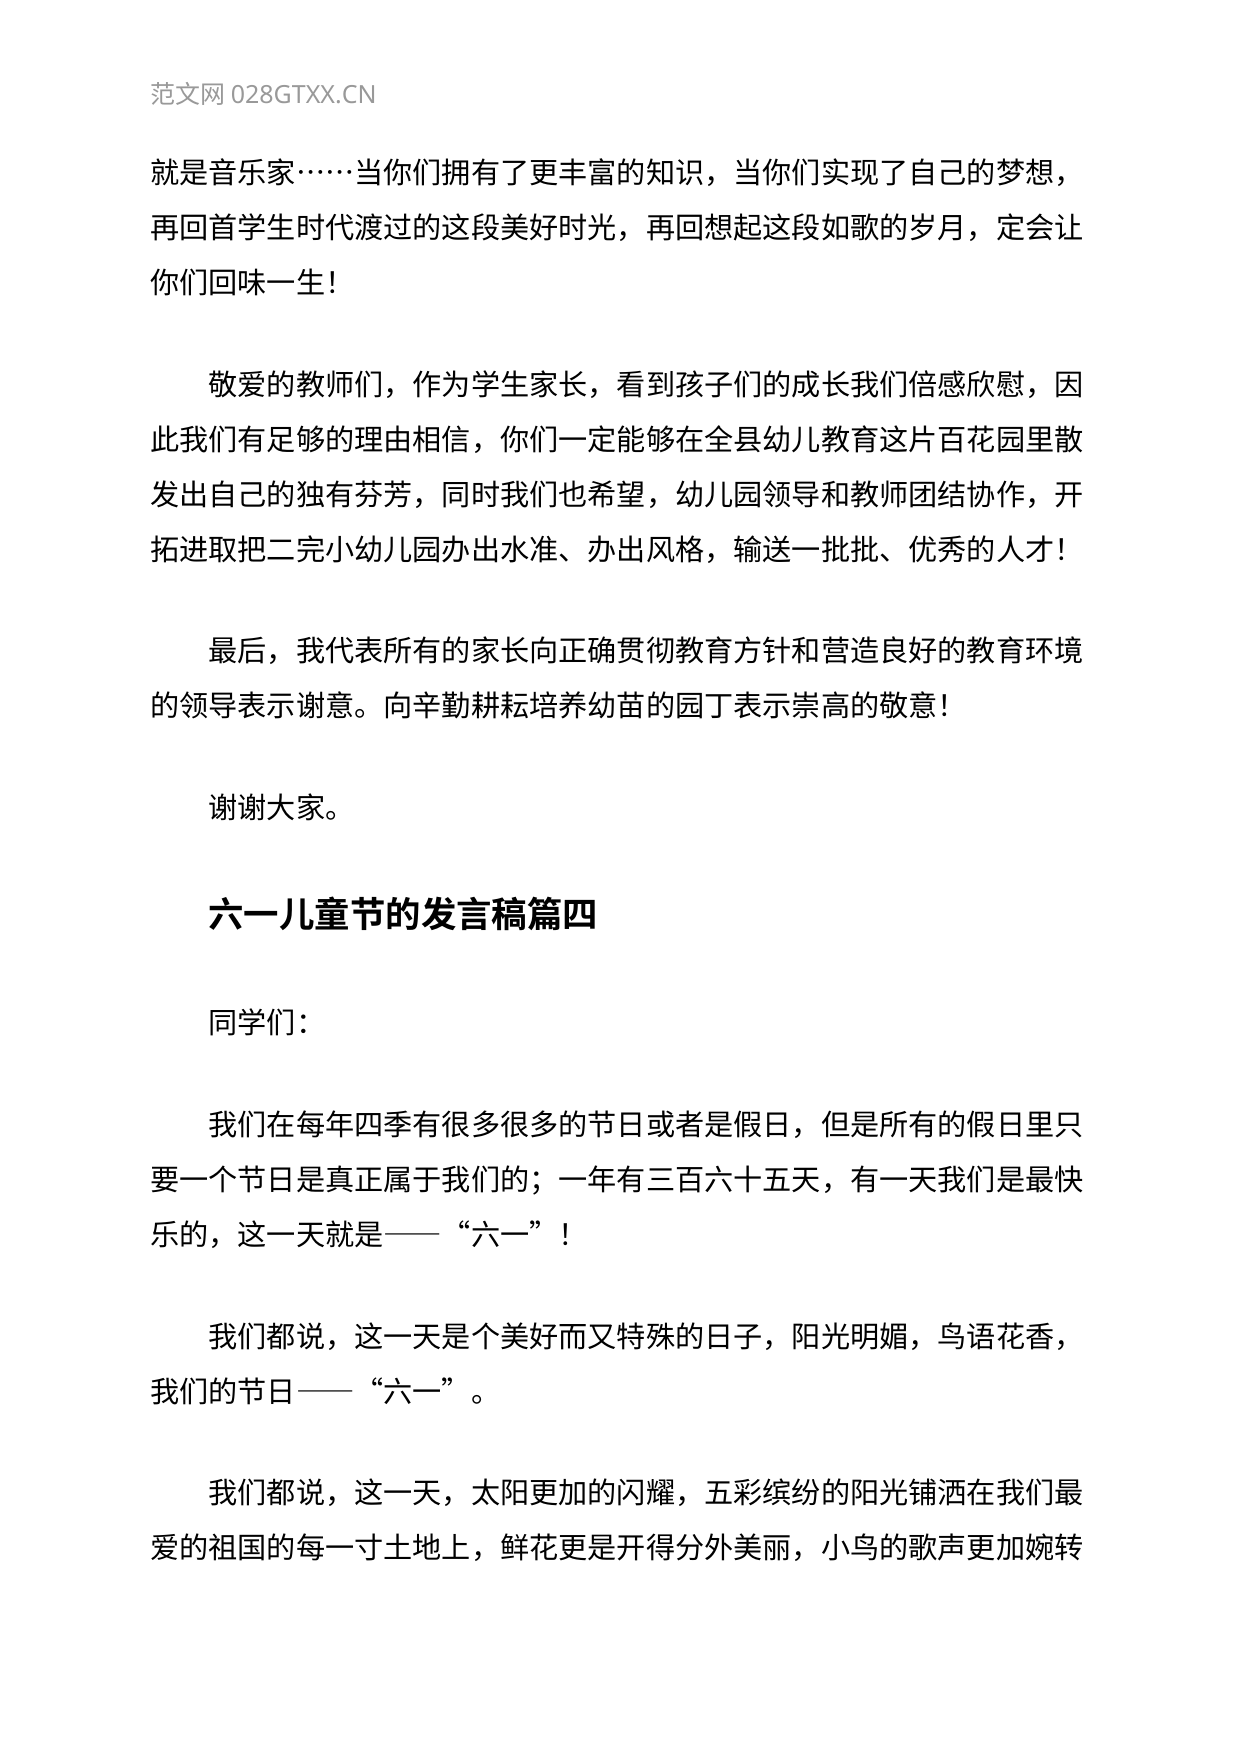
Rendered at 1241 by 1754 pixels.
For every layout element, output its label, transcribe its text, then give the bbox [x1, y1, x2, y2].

text 同学们： [150, 1000, 1090, 1042]
text 敬爱的教师们，作为学生家长，看到孩子们的成长我们倍感欣慰，因此我们有足够的理由相信，你们一定能够在全县幼儿教育这片百花园里散发出自己的独有芬芳，同时我们也希望，幼儿园领导和教师团结协作，开拓进取把二完小幼儿园办出水准、办出风格，输送一批批、优秀的人才！ [150, 362, 1090, 568]
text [150, 1470, 1090, 1567]
text 最后，我代表所有的家长向正确贯彻教育方针和营造良好的教育环境的领导表示谢意。向辛勤耕耘培养幼苗的园丁表示崇高的敬意！ [150, 628, 1090, 725]
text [150, 150, 1090, 302]
text 谢谢大家。 [150, 785, 1090, 827]
text 六一儿童节的发言稿篇四 [150, 886, 1090, 938]
text 我们在每年四季有很多很多的节日或者是假日，但是所有的假日里只要一个节日是真正属于我们的；一年有三百六十五天，有一天我们是最快乐的，这一天就是——“六一”！ [150, 1102, 1090, 1254]
text 我们都说，这一天是个美好而又特殊的日子，阳光明媚，鸟语花香，我们的节日——“六一”。 [150, 1313, 1090, 1410]
